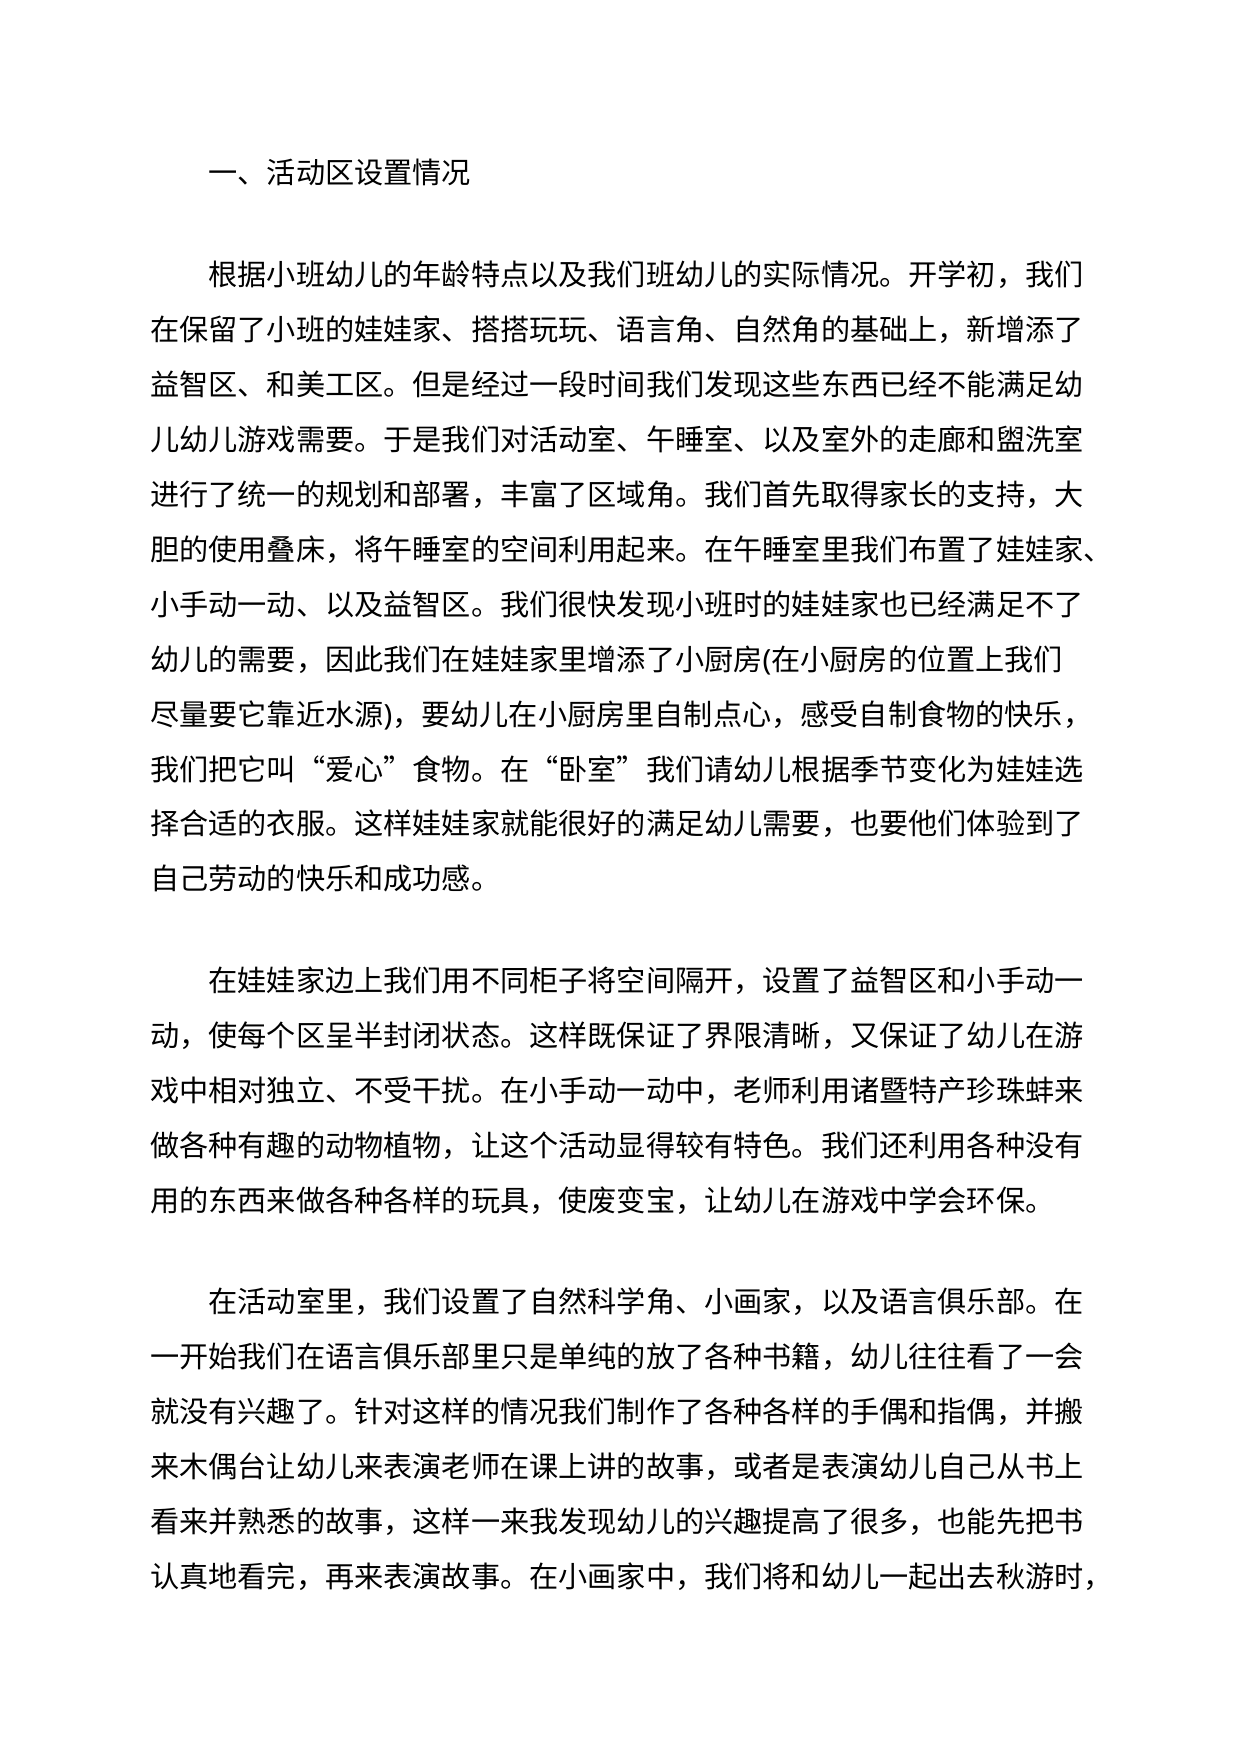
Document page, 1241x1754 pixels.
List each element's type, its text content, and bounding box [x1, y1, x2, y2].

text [150, 1279, 1090, 1596]
text 在娃娃家边上我们用不同柜子将空间隔开，设置了益智区和小手动一动，使每个区呈半封闭状态。这样既保证了界限清晰，又保证了幼儿在游戏中相对独立、不受干扰。在小手动一动中，老师利用诸暨特产珍珠蚌来做各种有趣的动物植物，让这个活动显得较有特色。我们还利用各种没有用的东西来做各种各样的玩具，使废变宝，让幼儿在游戏中学会环保。 [150, 958, 1090, 1219]
text 根据小班幼儿的年龄特点以及我们班幼儿的实际情况。开学初，我们在保留了小班的娃娃家、搭搭玩玩、语言角、自然角的基础上，新增添了益智区、和美工区。但是经过一段时间我们发现这些东西已经不能满足幼儿幼儿游戏需要。于是我们对活动室、午睡室、以及室外的走廊和盥洗室进行了统一的规划和部署，丰富了区域角。我们首先取得家长的支持，大胆的使用叠床，将午睡室的空间利用起来。在午睡室里我们布置了娃娃家、小手动一动、以及益智区。我们很快发现小班时的娃娃家也已经满足不了幼儿的需要，因此我们在娃娃家里增添了小厨房(在小厨房的位置上我们尽量要它靠近水源)，要幼儿在小厨房里自制点心，感受自制食物的快乐，我们把它叫“爱心”食物。在“卧室”我们请幼儿根据季节变化为娃娃选择合适的衣服。这样娃娃家就能很好的满足幼儿需要，也要他们体验到了自己劳动的快乐和成功感。 [150, 252, 1090, 898]
text 一、活动区设置情况 [150, 150, 1090, 192]
